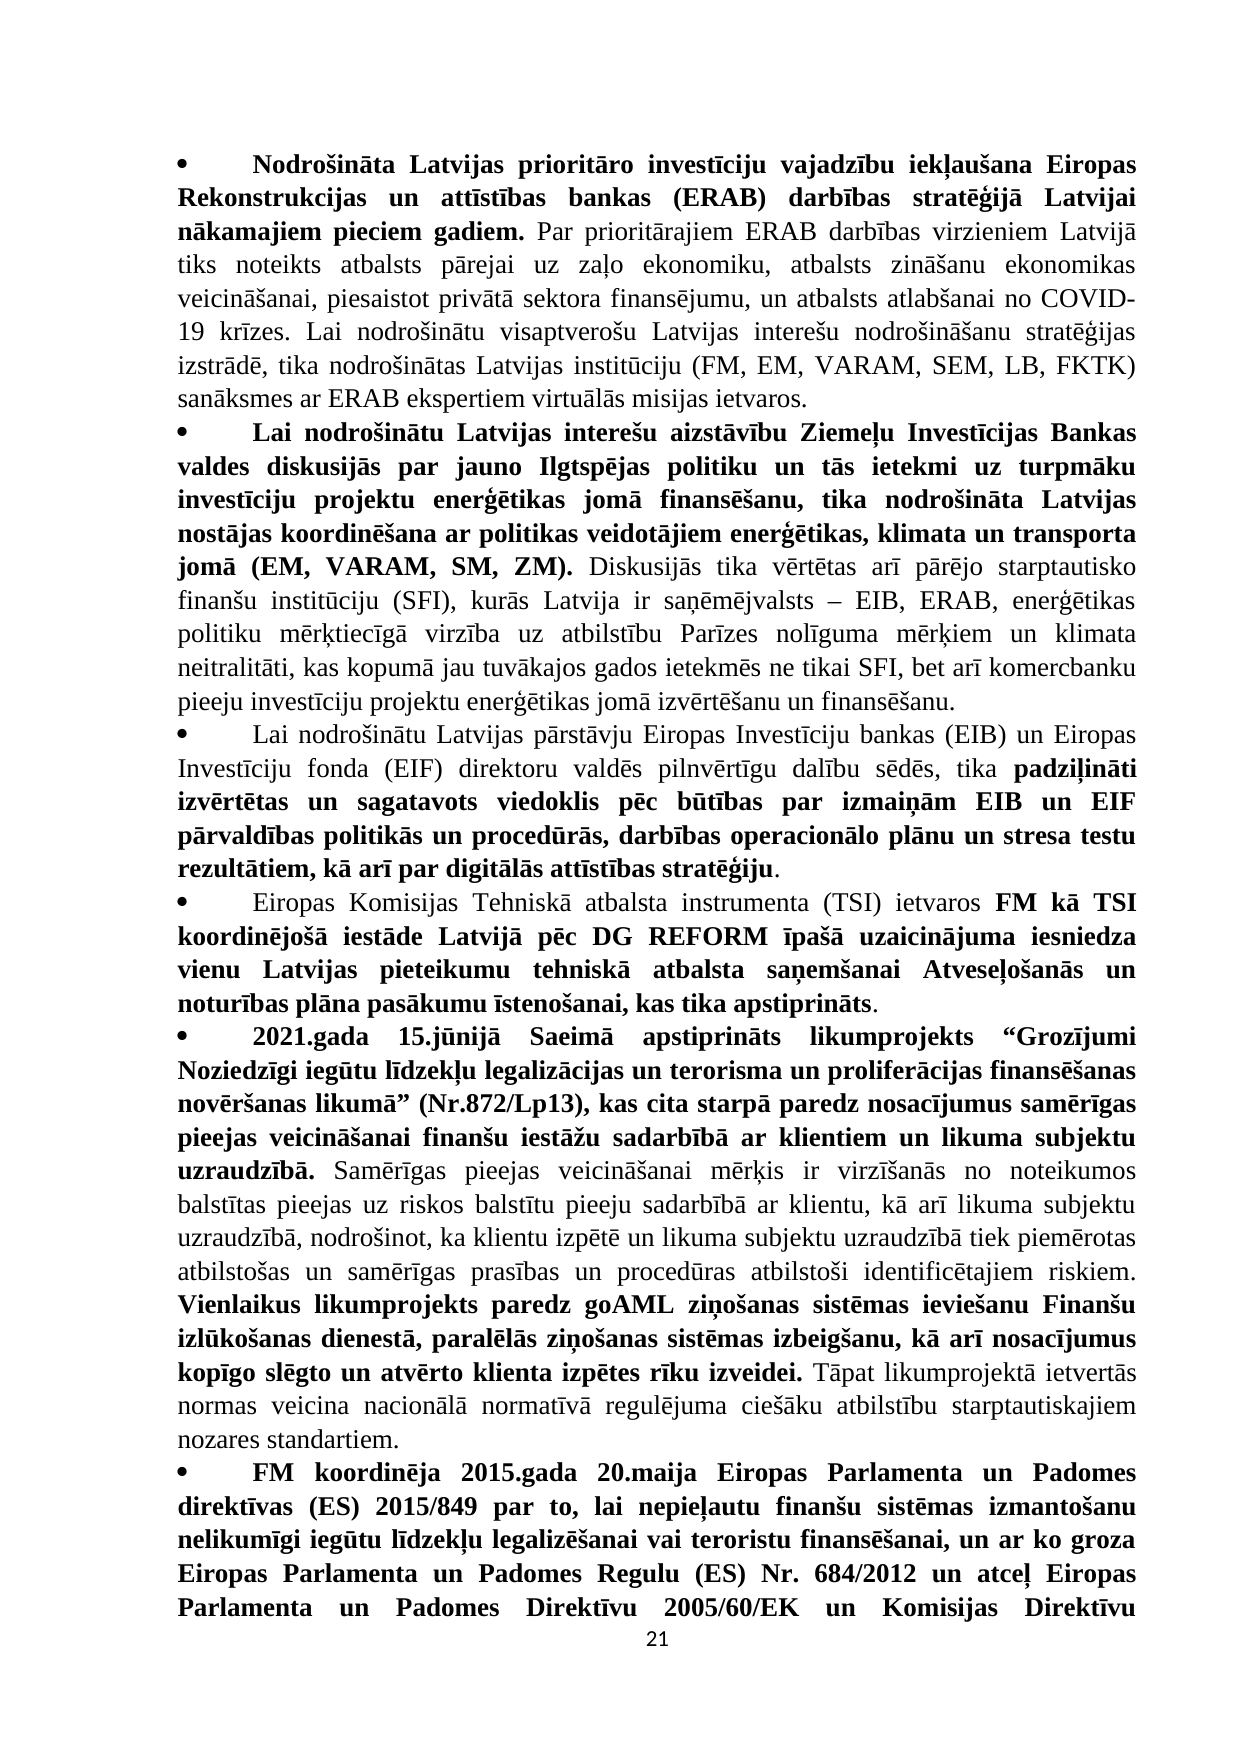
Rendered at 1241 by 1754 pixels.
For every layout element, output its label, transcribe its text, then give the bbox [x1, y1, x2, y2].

list 2021.gada 15.jūnijā Saeimā apstiprināts likumprojekts “Grozījumi Noziedzīgi iegūtu līdzekļu legalizācijas un terorisma un proliferācijas finansēšanas novēršanas likumā” (Nr.872/Lp13), kas cita starpā paredz nosacījumus samērīgas pieejas veicināšanai finanšu iestāžu sadarbībā ar klientiem un likuma subjektu uzraudzībā. Samērīgas pieejas veicināšanai mērķis ir virzīšanās no noteikumos balstītas pieejas uz riskos balstītu pieeju sadarbībā ar klientu, kā arī likuma subjektu uzraudzībā, nodrošinot, ka klientu izpētē un likuma subjektu uzraudzībā tiek piemērotas atbilstošas un samērīgas prasības un procedūras atbilstoši identificētajiem riskiem. Vienlaikus likumprojekts paredz goAML ziņošanas sistēmas ieviešanu Finanšu izlūkošanas dienestā, paralēlās ziņošanas sistēmas izbeigšanu, kā arī nosacījumus kopīgo slēgto un atvērto klienta izpētes rīku izveidei. Tāpat likumprojektā ietvertās normas veicina nacionālā normatīvā regulējuma ciešāku atbilstību starptautiskajiem nozares standartiem. [177, 1020, 1137, 1454]
list Nodrošināta Latvijas prioritāro investīciju vajadzību iekļaušana Eiropas Rekonstrukcijas un attīstības bankas (ERAB) darbības stratēģijā Latvijai nākamajiem pieciem gadiem. Par prioritārajiem ERAB darbības virzieniem Latvijā tiks noteikts atbalsts pārejai uz zaļo ekonomiku, atbalsts zināšanu ekonomikas veicināšanai, piesaistot privātā sektora finansējumu, un atbalsts atlabšanai no COVID-19 krīzes. Lai nodrošinātu visaptverošu Latvijas interešu nodrošināšanu stratēģijas izstrādē, tika nodrošinātas Latvijas institūciju (FM, EM, VARAM, SEM, LB, FKTK) sanāksmes ar ERAB ekspertiem virtuālās misijas ietvaros. [177, 148, 1137, 414]
list Lai nodrošinātu Latvijas pārstāvju Eiropas Investīciju bankas (EIB) un Eiropas Investīciju fonda (EIF) direktoru valdēs pilnvērtīgu dalību sēdēs, tika padziļināti izvērtētas un sagatavots viedoklis pēc būtības par izmaiņām EIB un EIF pārvaldības politikās un procedūrās, darbības operacionālo plānu un stresa testu rezultātiem, kā arī par digitālās attīstības stratēģiju. [177, 718, 1137, 883]
list Eiropas Komisijas Tehniskā atbalsta instrumenta (TSI) ietvaros FM kā TSI koordinējošā iestāde Latvijā pēc DG REFORM īpašā uzaicinājuma iesniedza vienu Latvijas pieteikumu tehniskā atbalsta saņemšanai Atveseļošanās un noturības plāna pasākumu īstenošanai, kas tika apstiprināts. [177, 886, 1137, 1018]
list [177, 1456, 1137, 1622]
list Lai nodrošinātu Latvijas interešu aizstāvību Ziemeļu Investīcijas Bankas valdes diskusijās par jauno Ilgtspējas politiku un tās ietekmi uz turpmāku investīciju projektu enerģētikas jomā finansēšanu, tika nodrošināta Latvijas nostājas koordinēšana ar politikas veidotājiem enerģētikas, klimata un transporta jomā (EM, VARAM, SM, ZM). Diskusijās tika vērtētas arī pārējo starptautisko finanšu institūciju (SFI), kurās Latvija ir saņēmējvalsts – EIB, ERAB, enerģētikas politiku mērķtiecīgā virzība uz atbilstību Parīzes nolīguma mērķiem un klimata neitralitāti, kas kopumā jau tuvākajos gados ietekmēs ne tikai SFI, bet arī komercbanku pieeju investīciju projektu enerģētikas jomā izvērtēšanu un finansēšanu. [177, 416, 1137, 716]
